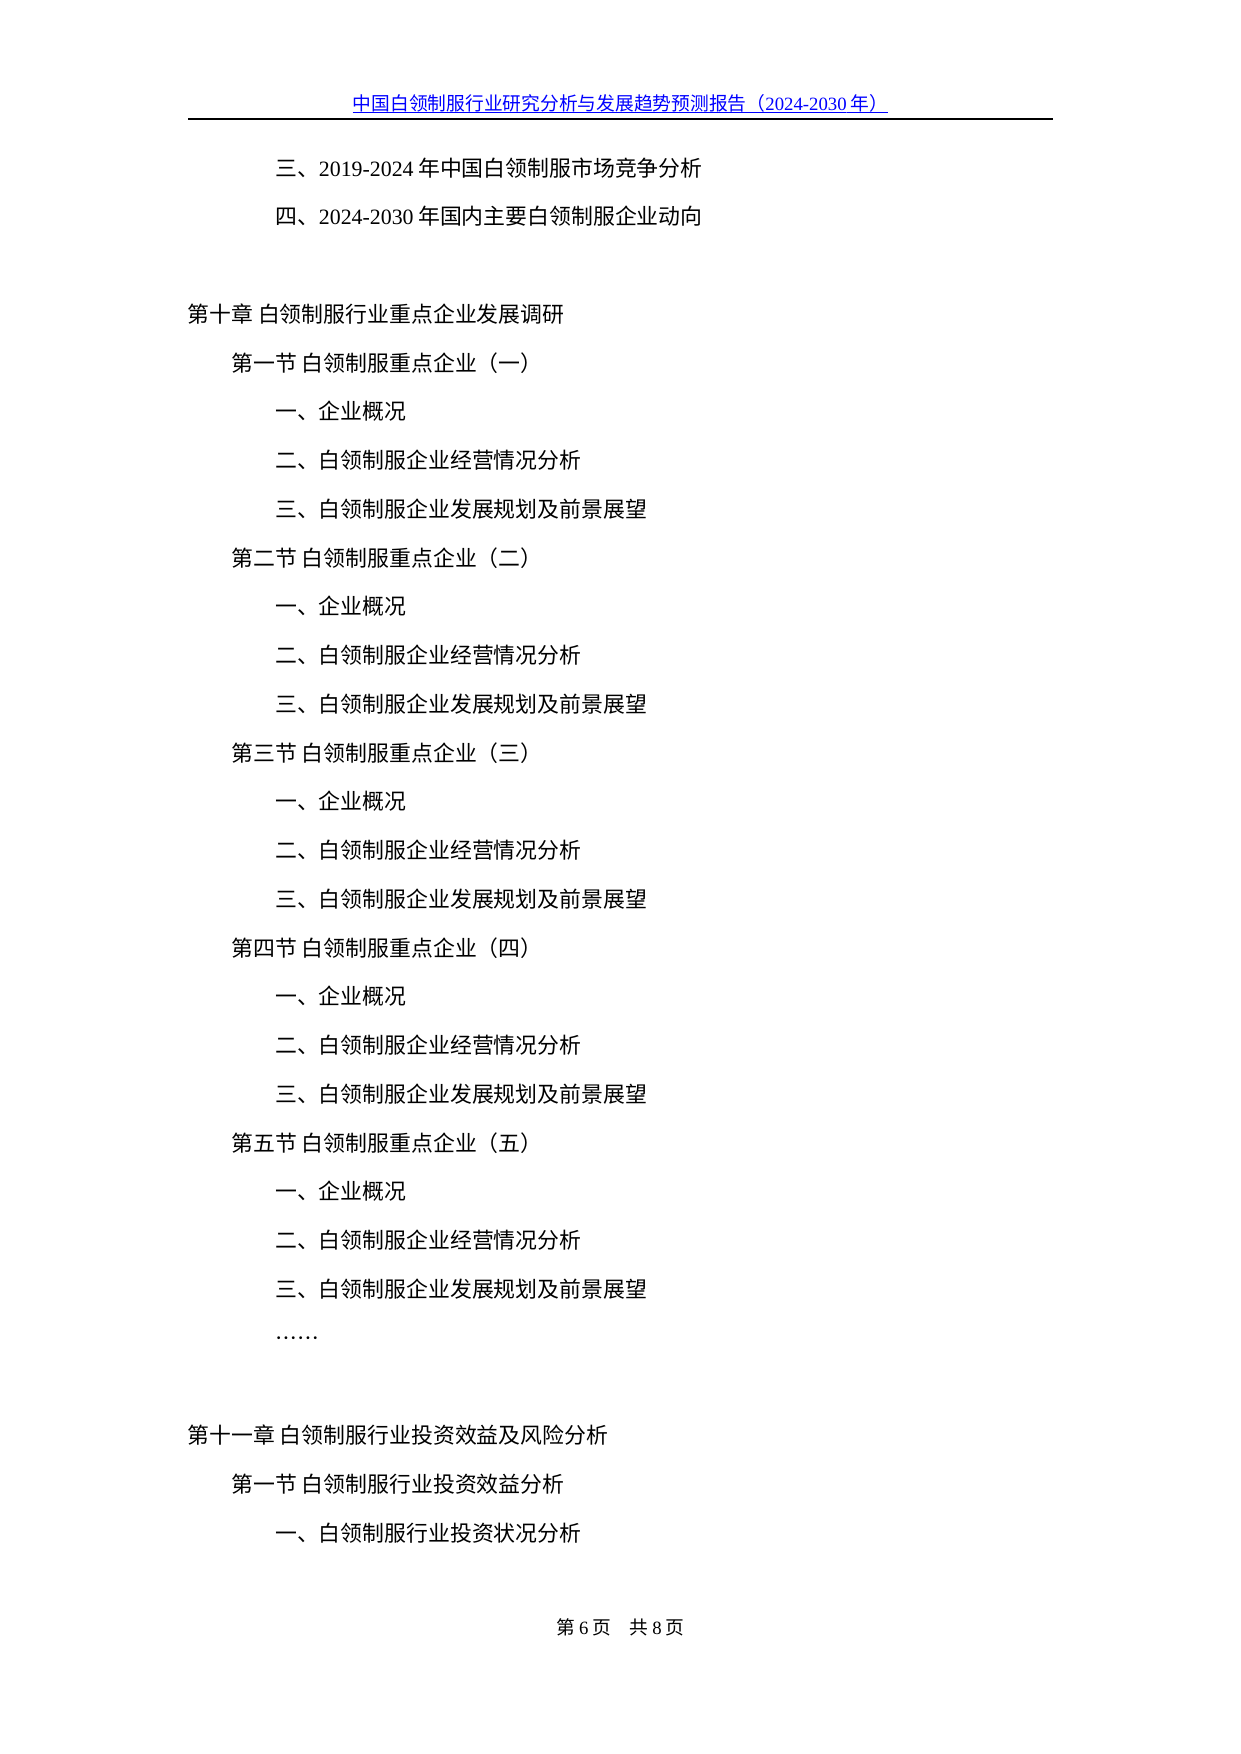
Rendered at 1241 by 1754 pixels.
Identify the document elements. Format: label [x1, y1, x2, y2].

text [187, 150, 1053, 1548]
